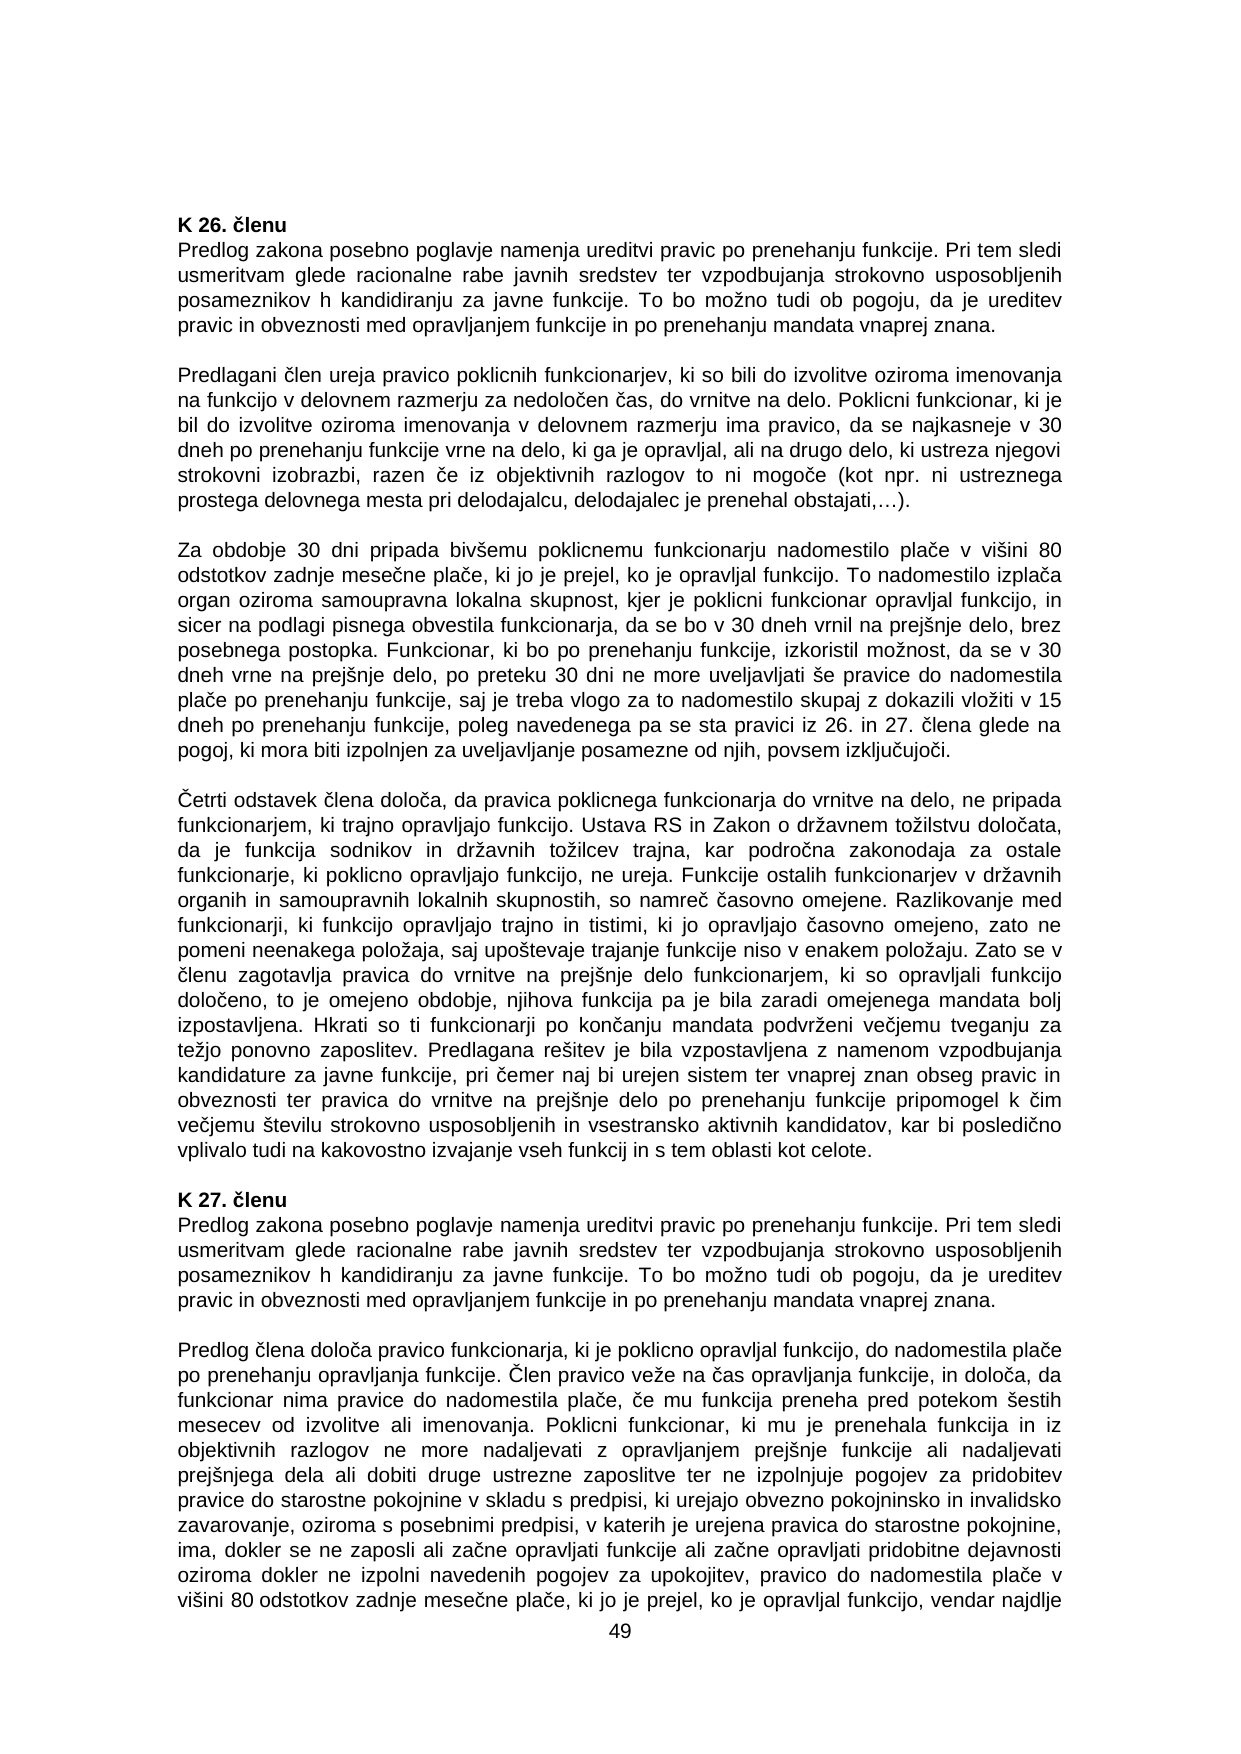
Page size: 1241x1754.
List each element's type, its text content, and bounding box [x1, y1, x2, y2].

text Predlagani člen ureja pravico poklicnih funkcionarjev, ki so bili do izvolitve oziroma imenovanja na funkcijo v delovnem razmerju za nedoločen čas, do vrnitve na delo. Poklicni funkcionar, ki je bil do izvolitve oziroma imenovanja v delovnem razmerju ima pravico, da se najkasneje v 30 dneh po prenehanju funkcije vrne na delo, ki ga je opravljal, ali na drugo delo, ki ustreza njegovi strokovni izobrazbi, razen če iz objektivnih razlogov to ni mogoče (kot npr. ni ustreznega prostega delovnega mesta pri delodajalcu, delodajalec je prenehal obstajati,…). [177, 362, 1063, 512]
text Četrti odstavek člena določa, da pravica poklicnega funkcionarja do vrnitve na delo, ne pripada funkcionarjem, ki trajno opravljajo funkcijo. Ustava RS in Zakon o državnem tožilstvu določata, da je funkcija sodnikov in državnih tožilcev trajna, kar področna zakonodaja za ostale funkcionarje, ki poklicno opravljajo funkcijo, ne ureja. Funkcije ostalih funkcionarjev v državnih organih in samoupravnih lokalnih skupnostih, so namreč časovno omejene. Razlikovanje med funkcionarji, ki funkcijo opravljajo trajno in tistimi, ki jo opravljajo časovno omejeno, zato ne pomeni neenakega položaja, saj upoštevaje trajanje funkcije niso v enakem položaju. Zato se v členu zagotavlja pravica do vrnitve na prejšnje delo funkcionarjem, ki so opravljali funkcijo določeno, to je omejeno obdobje, njihova funkcija pa je bila zaradi omejenega mandata bolj izpostavljena. Hkrati so ti funkcionarji po končanju mandata podvrženi večjemu tveganju za težjo ponovno zaposlitev. Predlagana rešitev je bila vzpostavljena z namenom vzpodbujanja kandidature za javne funkcije, pri čemer naj bi urejen sistem ter vnaprej znan obseg pravic in obveznosti ter pravica do vrnitve na prejšnje delo po prenehanju funkcije pripomogel k čim večjemu številu strokovno usposobljenih in vsestransko aktivnih kandidatov, kar bi posledično vplivalo tudi na kakovostno izvajanje vseh funkcij in s tem oblasti kot celote. [177, 787, 1063, 1162]
text Za obdobje 30 dni pripada bivšemu poklicnemu funkcionarju nadomestilo plače v višini 80 odstotkov zadnje mesečne plače, ki jo je prejel, ko je opravljal funkcijo. To nadomestilo izplača organ oziroma samoupravna lokalna skupnost, kjer je poklicni funkcionar opravljal funkcijo, in sicer na podlagi pisnega obvestila funkcionarja, da se bo v 30 dneh vrnil na prejšnje delo, brez posebnega postopka. Funkcionar, ki bo po prenehanju funkcije, izkoristil možnost, da se v 30 dneh vrne na prejšnje delo, po preteku 30 dni ne more uveljavljati še pravice do nadomestila plače po prenehanju funkcije, saj je treba vlogo za to nadomestilo skupaj z dokazili vložiti v 15 dneh po prenehanju funkcije, poleg navedenega pa se sta pravici iz 26. in 27. člena glede na pogoj, ki mora biti izpolnjen za uveljavljanje posamezne od njih, povsem izključujoči. [177, 537, 1063, 762]
text K 27. členu [177, 1187, 1063, 1212]
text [177, 1337, 1063, 1612]
text Predlog zakona posebno poglavje namenja ureditvi pravic po prenehanju funkcije. Pri tem sledi usmeritvam glede racionalne rabe javnih sredstev ter vzpodbujanja strokovno usposobljenih posameznikov h kandidiranju za javne funkcije. To bo možno tudi ob pogoju, da je ureditev pravic in obveznosti med opravljanjem funkcije in po prenehanju mandata vnaprej znana. [177, 1212, 1063, 1312]
text K 26. členu [177, 212, 1063, 237]
text Predlog zakona posebno poglavje namenja ureditvi pravic po prenehanju funkcije. Pri tem sledi usmeritvam glede racionalne rabe javnih sredstev ter vzpodbujanja strokovno usposobljenih posameznikov h kandidiranju za javne funkcije. To bo možno tudi ob pogoju, da je ureditev pravic in obveznosti med opravljanjem funkcije in po prenehanju mandata vnaprej znana. [177, 237, 1063, 337]
